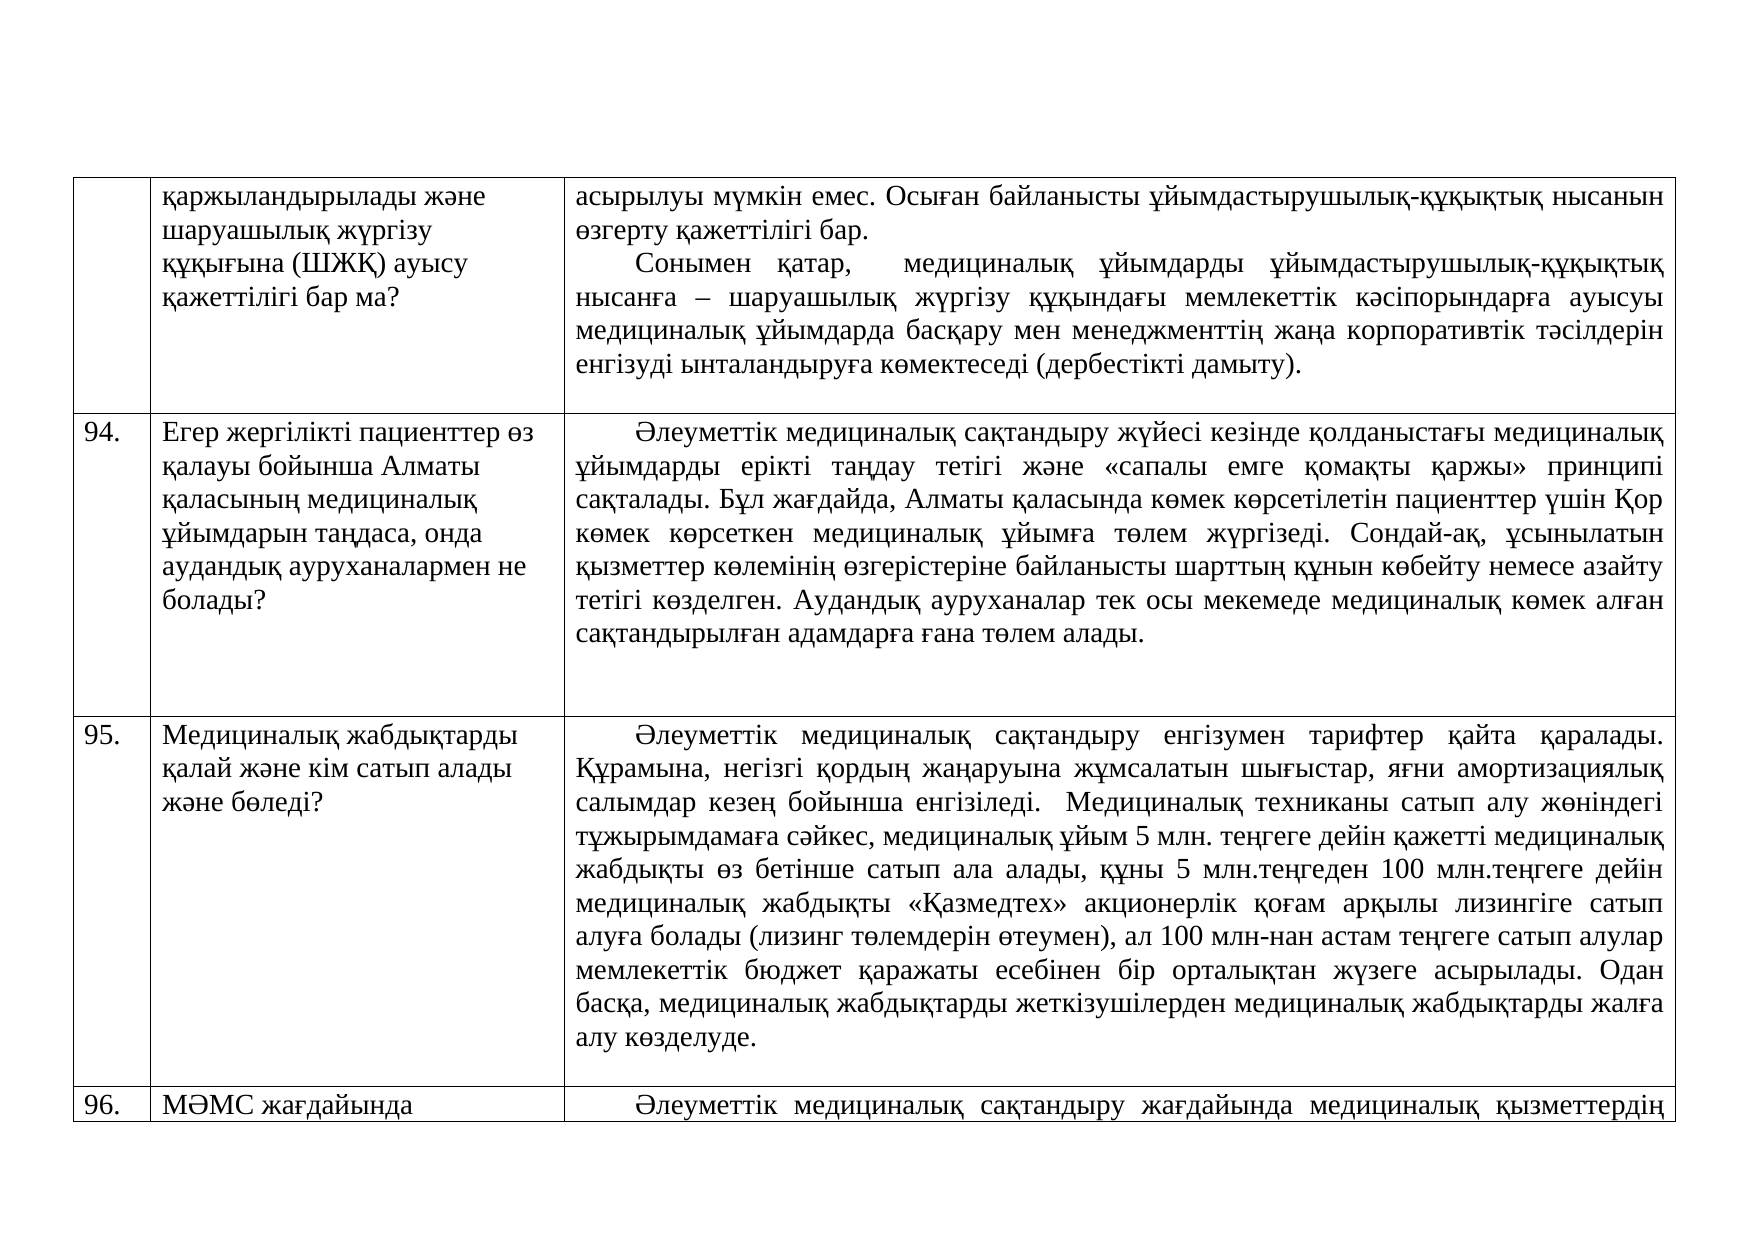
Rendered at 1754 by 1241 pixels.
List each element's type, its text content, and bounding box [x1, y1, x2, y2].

table_cell Егер жергілікті пациенттер өз қалауы бойынша Алматы қаласының медициналық ұйымдарын таңдаса, онда аудандық ауруханалармен не болады? [151, 414, 564, 716]
table_cell Медициналық жабдықтарды қалай және кім сатып алады және бөледі? [151, 717, 564, 1086]
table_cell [151, 178, 564, 413]
table_cell [74, 717, 150, 1086]
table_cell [565, 178, 1675, 413]
table_cell [74, 414, 150, 716]
table_cell Әлеуметтік медициналық сақтандыру енгізумен тарифтер қайта қаралады. Құрамына, негізгі қордың жаңаруына жұмсалатын шығыстар, яғни амортизациялық салымдар кезең бойынша енгізіледі. Медициналық техниканы сатып алу жөніндегі тұжырымдамаға сәйкес, медициналық ұйым 5 млн. теңгеге дейін қажетті медициналық жабдықты өз бетінше сатып ала алады, құны 5 млн.теңгеден 100 млн.теңгеге дейін медициналық жабдықты «Қазмедтех» акционерлік қоғам арқылы лизингіге сатып алуға болады (лизинг төлемдерін өтеумен), ал 100 млн-нан астам теңгеге сатып алулар мемлекеттік бюджет қаражаты есебінен бір орталықтан жүзеге асырылады. Одан басқа, медициналық жабдықтарды жеткізушілерден медициналық жабдықтарды жалға алу көзделуде. [565, 717, 1675, 1086]
table_cell [74, 178, 150, 413]
table_cell [74, 1087, 150, 1121]
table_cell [565, 1087, 1675, 1121]
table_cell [151, 1087, 564, 1121]
table_cell Әлеуметтік медициналық сақтандыру жүйесі кезінде қолданыстағы медициналық ұйымдарды ерікті таңдау тетігі және «сапалы емге қомақты қаржы» принципі сақталады. Бұл жағдайда, Алматы қаласында көмек көрсетілетін пациенттер үшін Қор көмек көрсеткен медициналық ұйымға төлем жүргізеді. Сондай-ақ, ұсынылатын қызметтер көлемінің өзгерістеріне байланысты шарттың құнын көбейту немесе азайту тетігі көзделген. Аудандық ауруханалар тек осы мекемеде медициналық көмек алған сақтандырылған адамдарға ғана төлем алады. [565, 414, 1675, 716]
